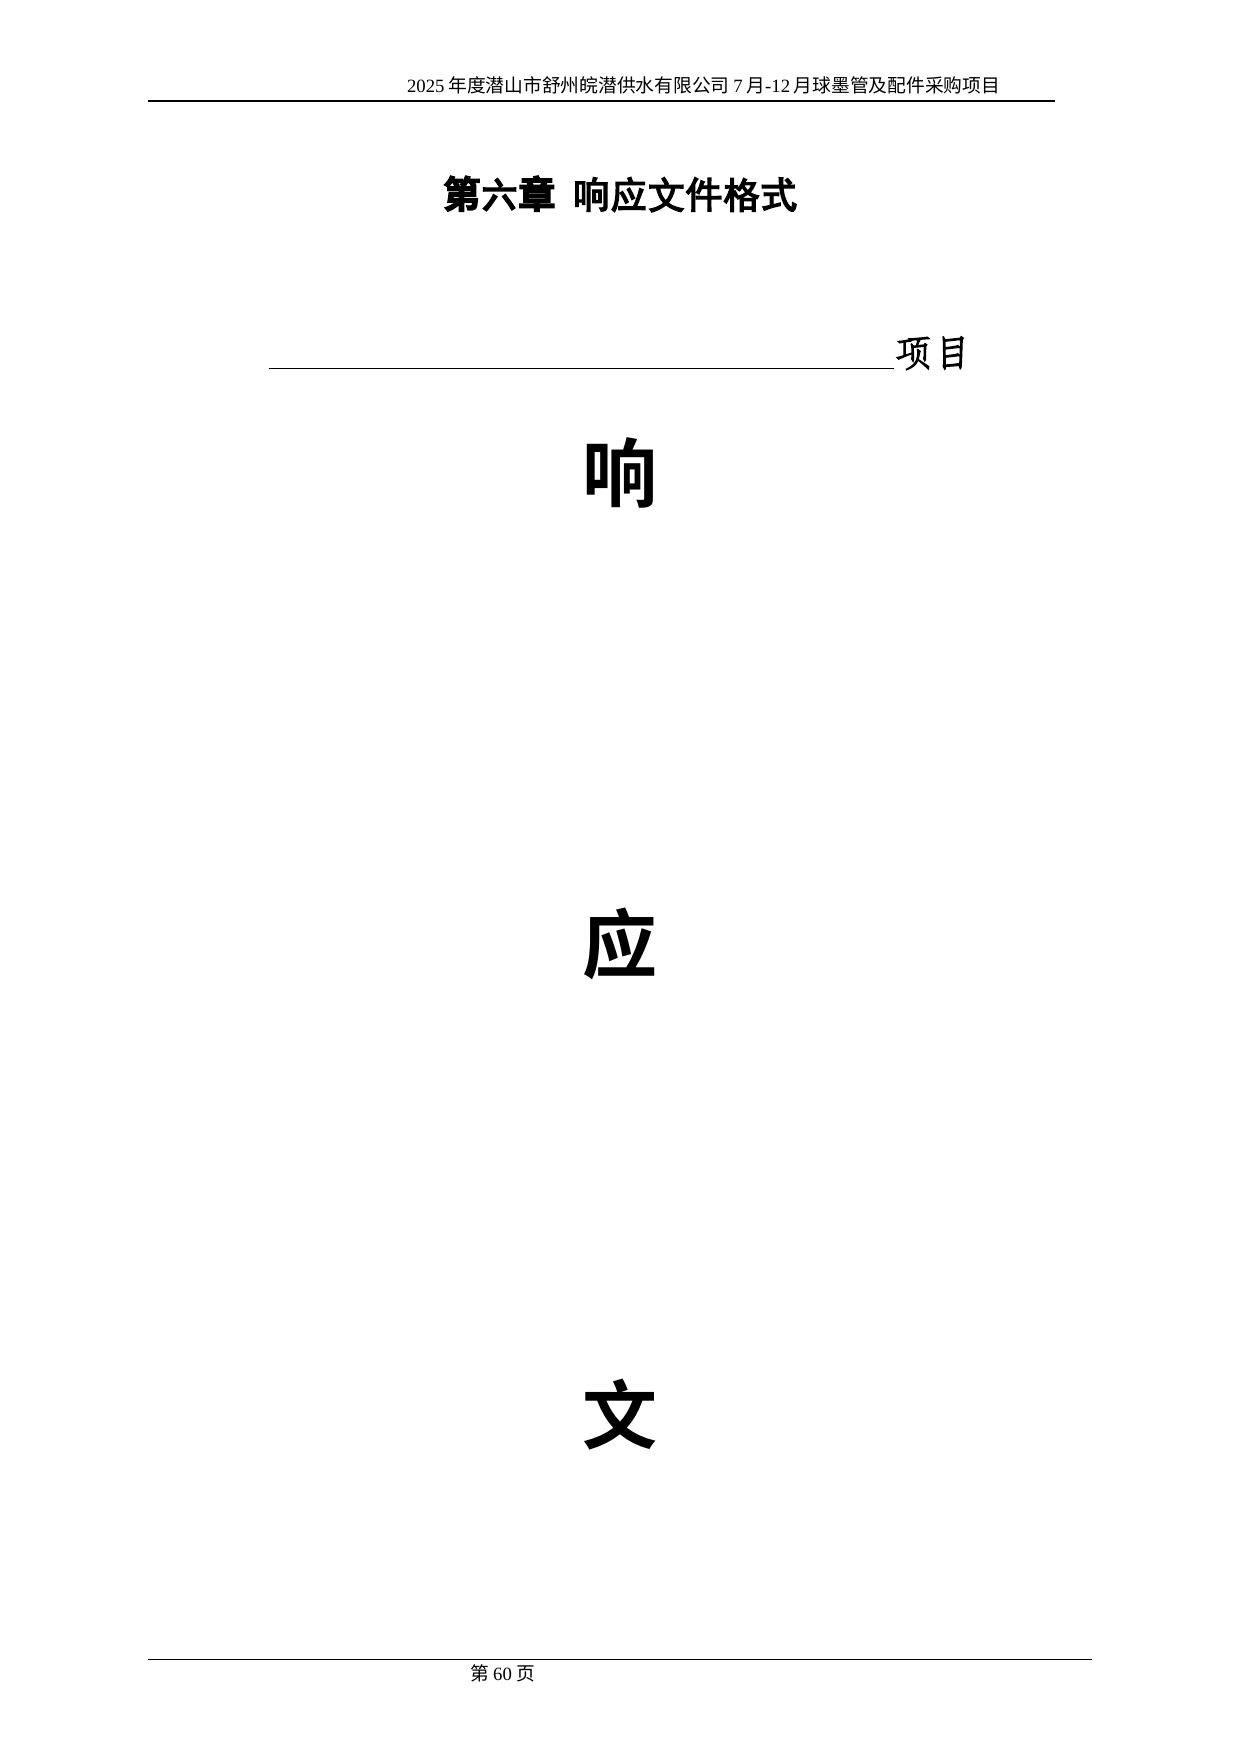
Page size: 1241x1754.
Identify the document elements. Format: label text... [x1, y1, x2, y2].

text 文 [148, 1345, 1092, 1475]
text 响 [148, 404, 1092, 534]
text 项目 [148, 317, 1092, 382]
subtitle 第六章 响应文件格式 [148, 159, 1092, 224]
text 应 [148, 874, 1092, 1004]
